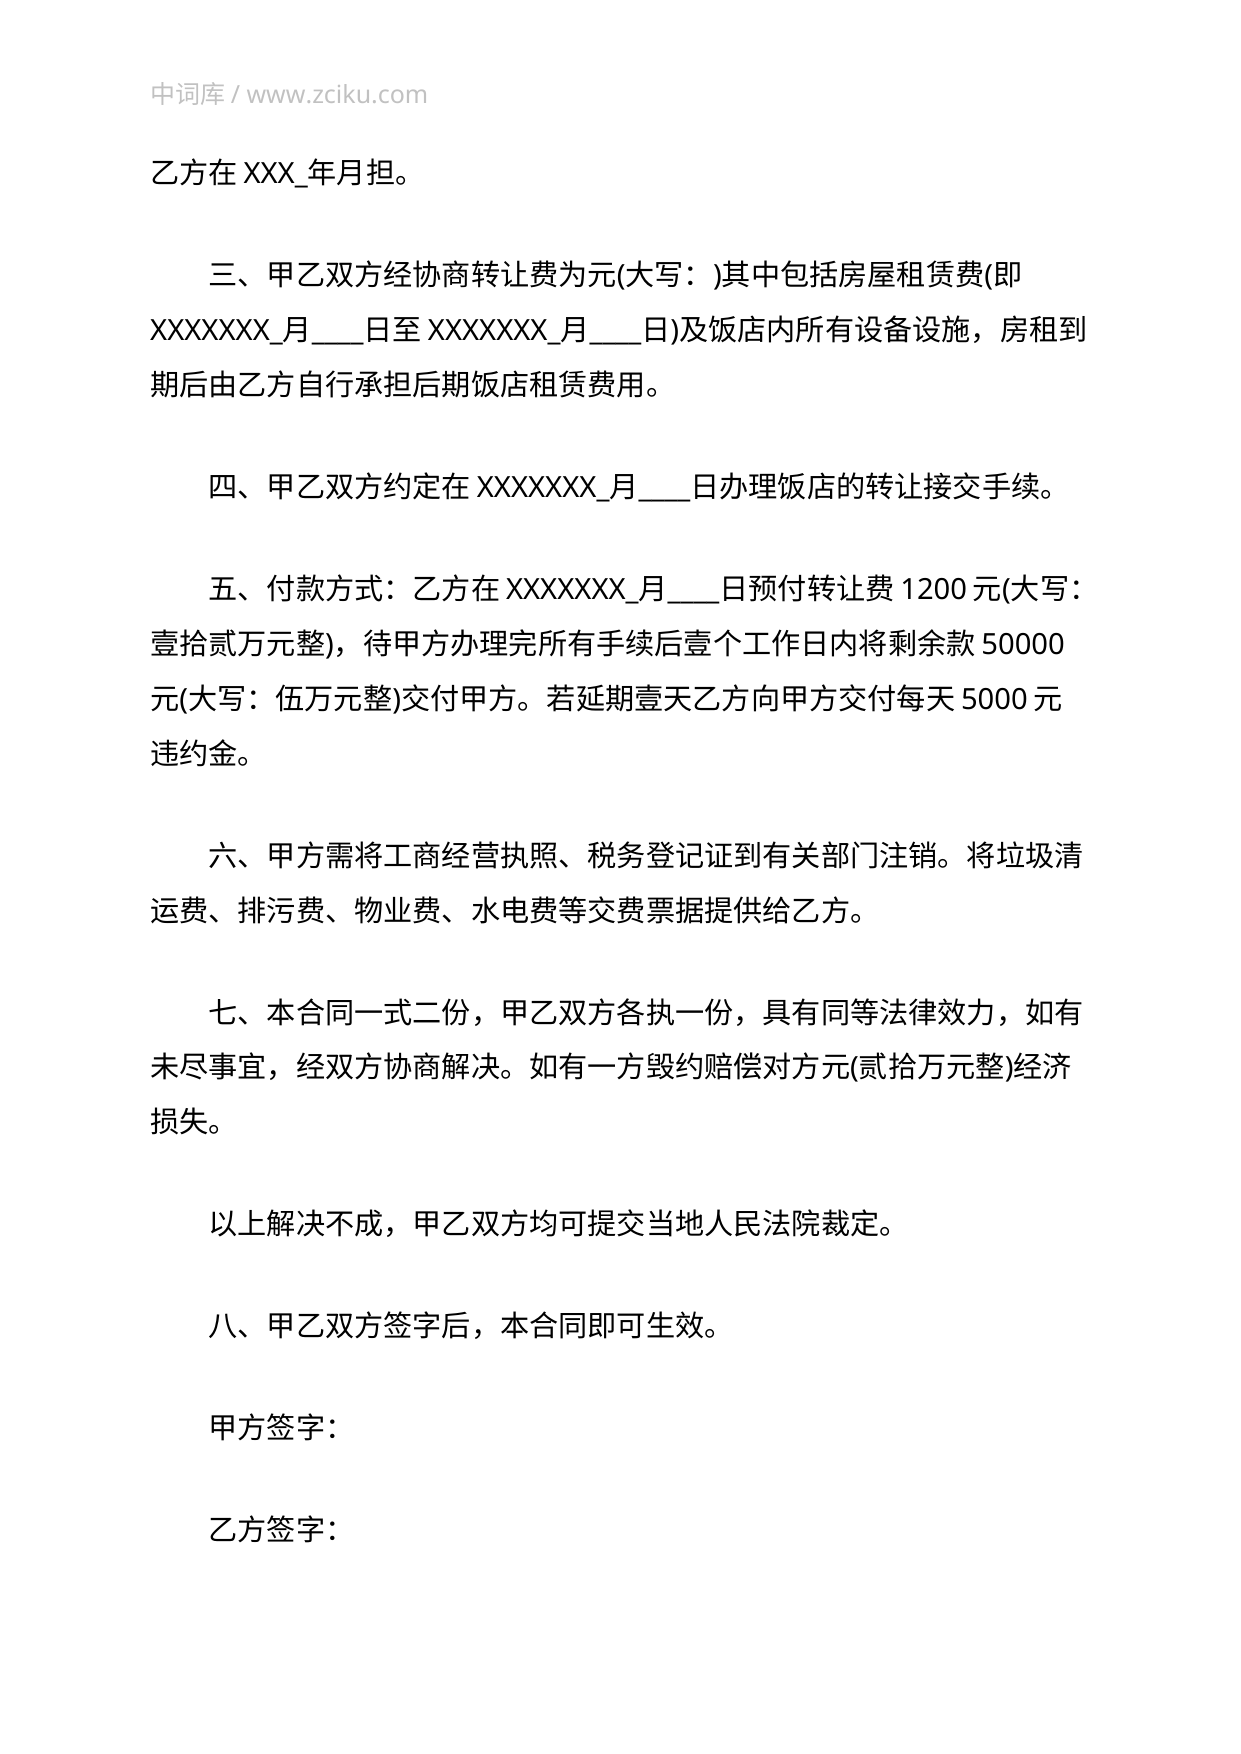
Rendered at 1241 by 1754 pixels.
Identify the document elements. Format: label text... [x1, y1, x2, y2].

text 五、付款方式：乙方在XXXXXXX_月____日预付转让费1200元(大写：壹拾贰万元整)，待甲方办理完所有手续后壹个工作日内将剩余款50000元(大写：伍万元整)交付甲方。若延期壹天乙方向甲方交付每天5000元违约金。 [150, 566, 1090, 773]
text 八、甲乙双方签字后，本合同即可生效。 [150, 1303, 1090, 1345]
text 七、本合同一式二份，甲乙双方各执一份，具有同等法律效力，如有未尽事宜，经双方协商解决。如有一方毁约赔偿对方元(贰拾万元整)经济损失。 [150, 989, 1090, 1141]
text 甲方签字： [150, 1404, 1090, 1447]
text 四、甲乙双方约定在XXXXXXX_月____日办理饭店的转让接交手续。 [150, 464, 1090, 506]
text 以上解决不成，甲乙双方均可提交当地人民法院裁定。 [150, 1201, 1090, 1243]
text 六、甲方需将工商经营执照、税务登记证到有关部门注销。将垃圾清运费、排污费、物业费、水电费等交费票据提供给乙方。 [150, 832, 1090, 930]
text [150, 150, 1090, 192]
text 三、甲乙双方经协商转让费为元(大写：)其中包括房屋租赁费(即XXXXXXX_月____日至XXXXXXX_月____日)及饭店内所有设备设施，房租到期后由乙方自行承担后期饭店租赁费用。 [150, 252, 1090, 404]
text 乙方签字： [150, 1506, 1090, 1548]
